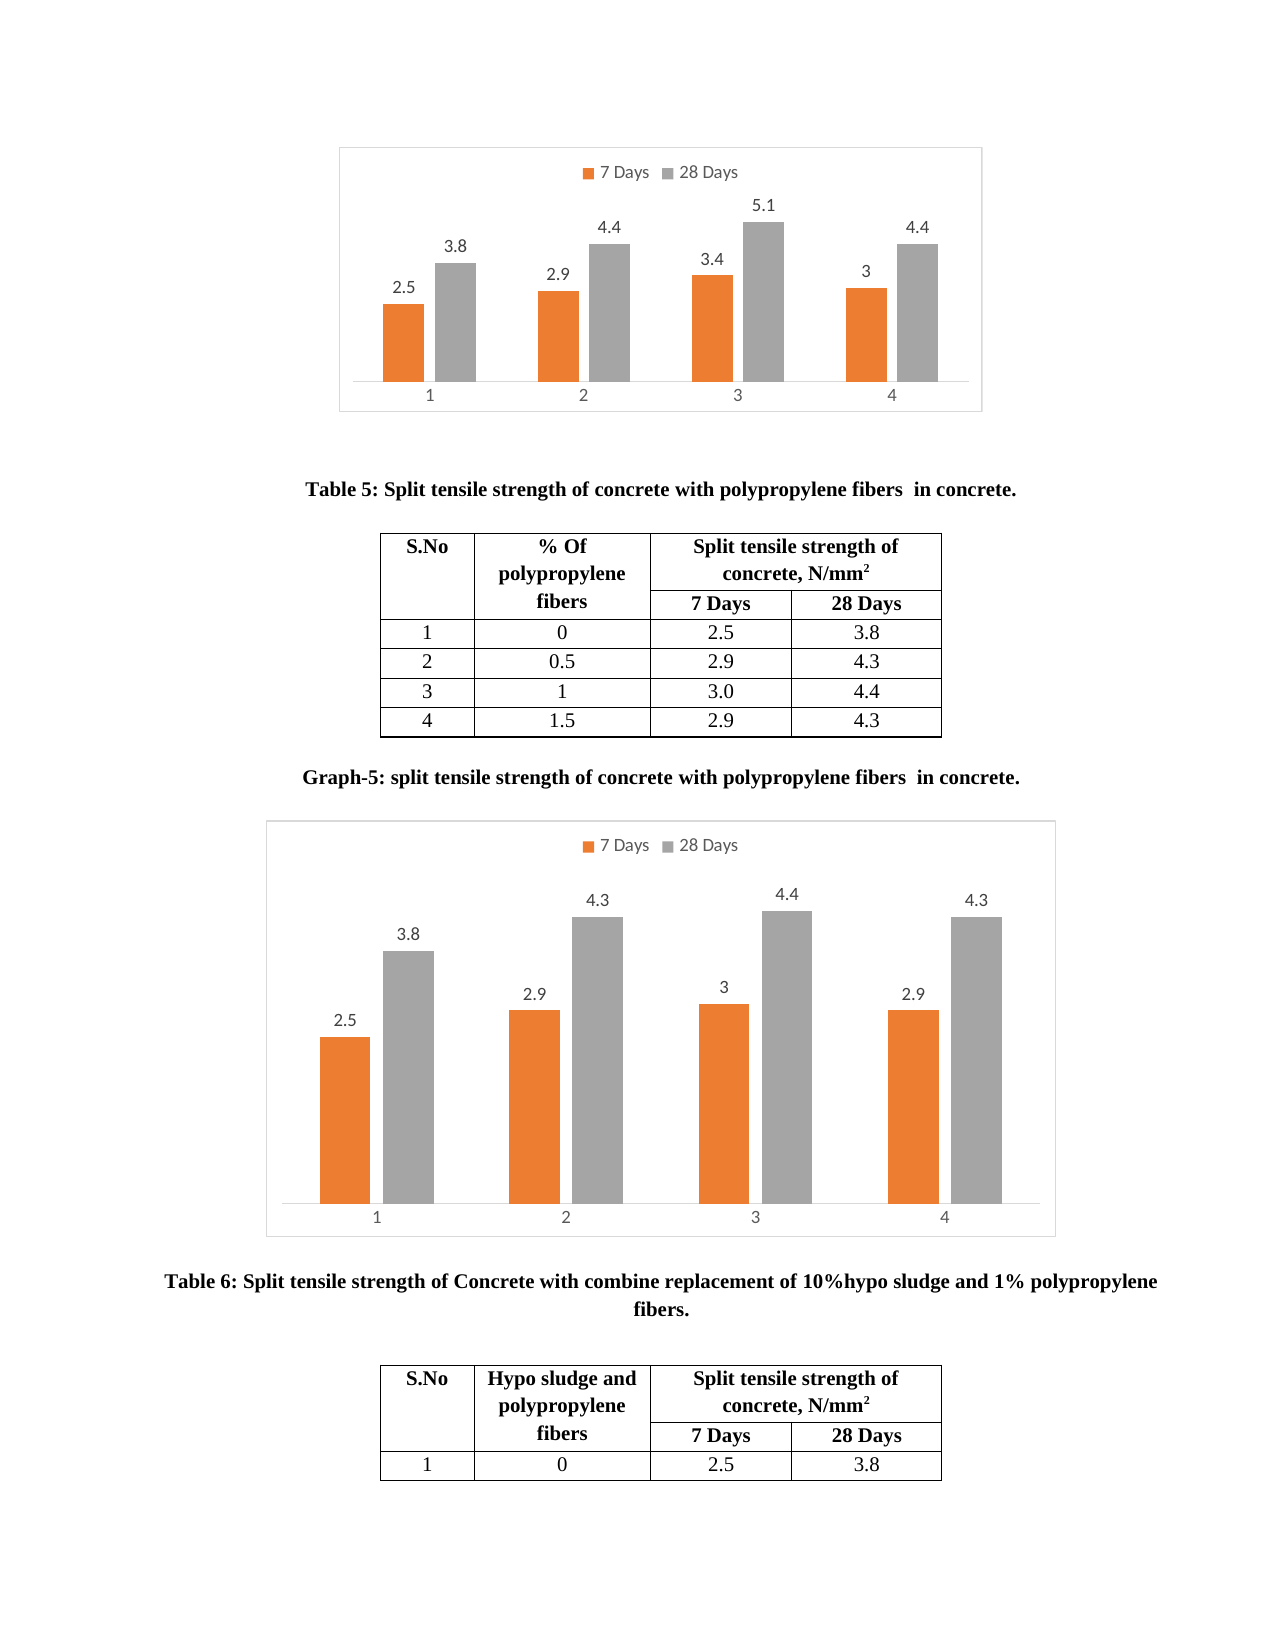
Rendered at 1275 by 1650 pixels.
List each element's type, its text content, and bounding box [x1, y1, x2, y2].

text Table 5: Split tensile strength of concrete with polypropylene fibers in concrete. [150, 477, 1172, 501]
table_cell 4.4 [792, 679, 941, 707]
table_cell 1 [381, 1452, 474, 1480]
table_header S.No [381, 534, 474, 619]
table_cell 3.8 [792, 620, 941, 648]
table_header Hypo sludge and polypropylene fibers [475, 1366, 650, 1451]
table_cell 7 Days [651, 1423, 791, 1451]
text Table 6: Split tensile strength of Concrete with combine replacement of 10%hypo sludge and 1% polypropylene fibers. [150, 1269, 1172, 1321]
table_cell 3.8 [792, 1452, 941, 1480]
table_cell 4.3 [792, 649, 941, 678]
table_header Split tensile strength of concrete, N/mm2 [651, 1366, 941, 1422]
table_cell 4.3 [792, 708, 941, 736]
table_cell 3.0 [651, 679, 791, 707]
table_header S.No [381, 1366, 474, 1451]
table_header % Of polypropylene fibers [475, 534, 650, 619]
table_cell 2.9 [651, 708, 791, 736]
table_header Split tensile strength of concrete, N/mm2 [651, 534, 941, 589]
table_cell 0 [475, 620, 650, 648]
text Graph-5: split tensile strength of concrete with polypropylene fibers in concrete. [150, 765, 1172, 789]
table_cell 1 [475, 679, 650, 707]
table_cell 7 Days [651, 591, 791, 619]
table_cell 2 [381, 649, 474, 678]
table_cell 3 [381, 679, 474, 707]
table_cell 28 Days [792, 591, 941, 619]
table_cell 0 [475, 1452, 650, 1480]
table_cell 2.5 [651, 620, 791, 648]
table_cell 0.5 [475, 649, 650, 678]
table_cell 28 Days [792, 1423, 941, 1451]
table_cell 2.5 [651, 1452, 791, 1480]
table_cell 4 [381, 708, 474, 736]
table_cell 1.5 [475, 708, 650, 736]
table_cell 1 [381, 620, 474, 648]
table_cell 2.9 [651, 649, 791, 678]
